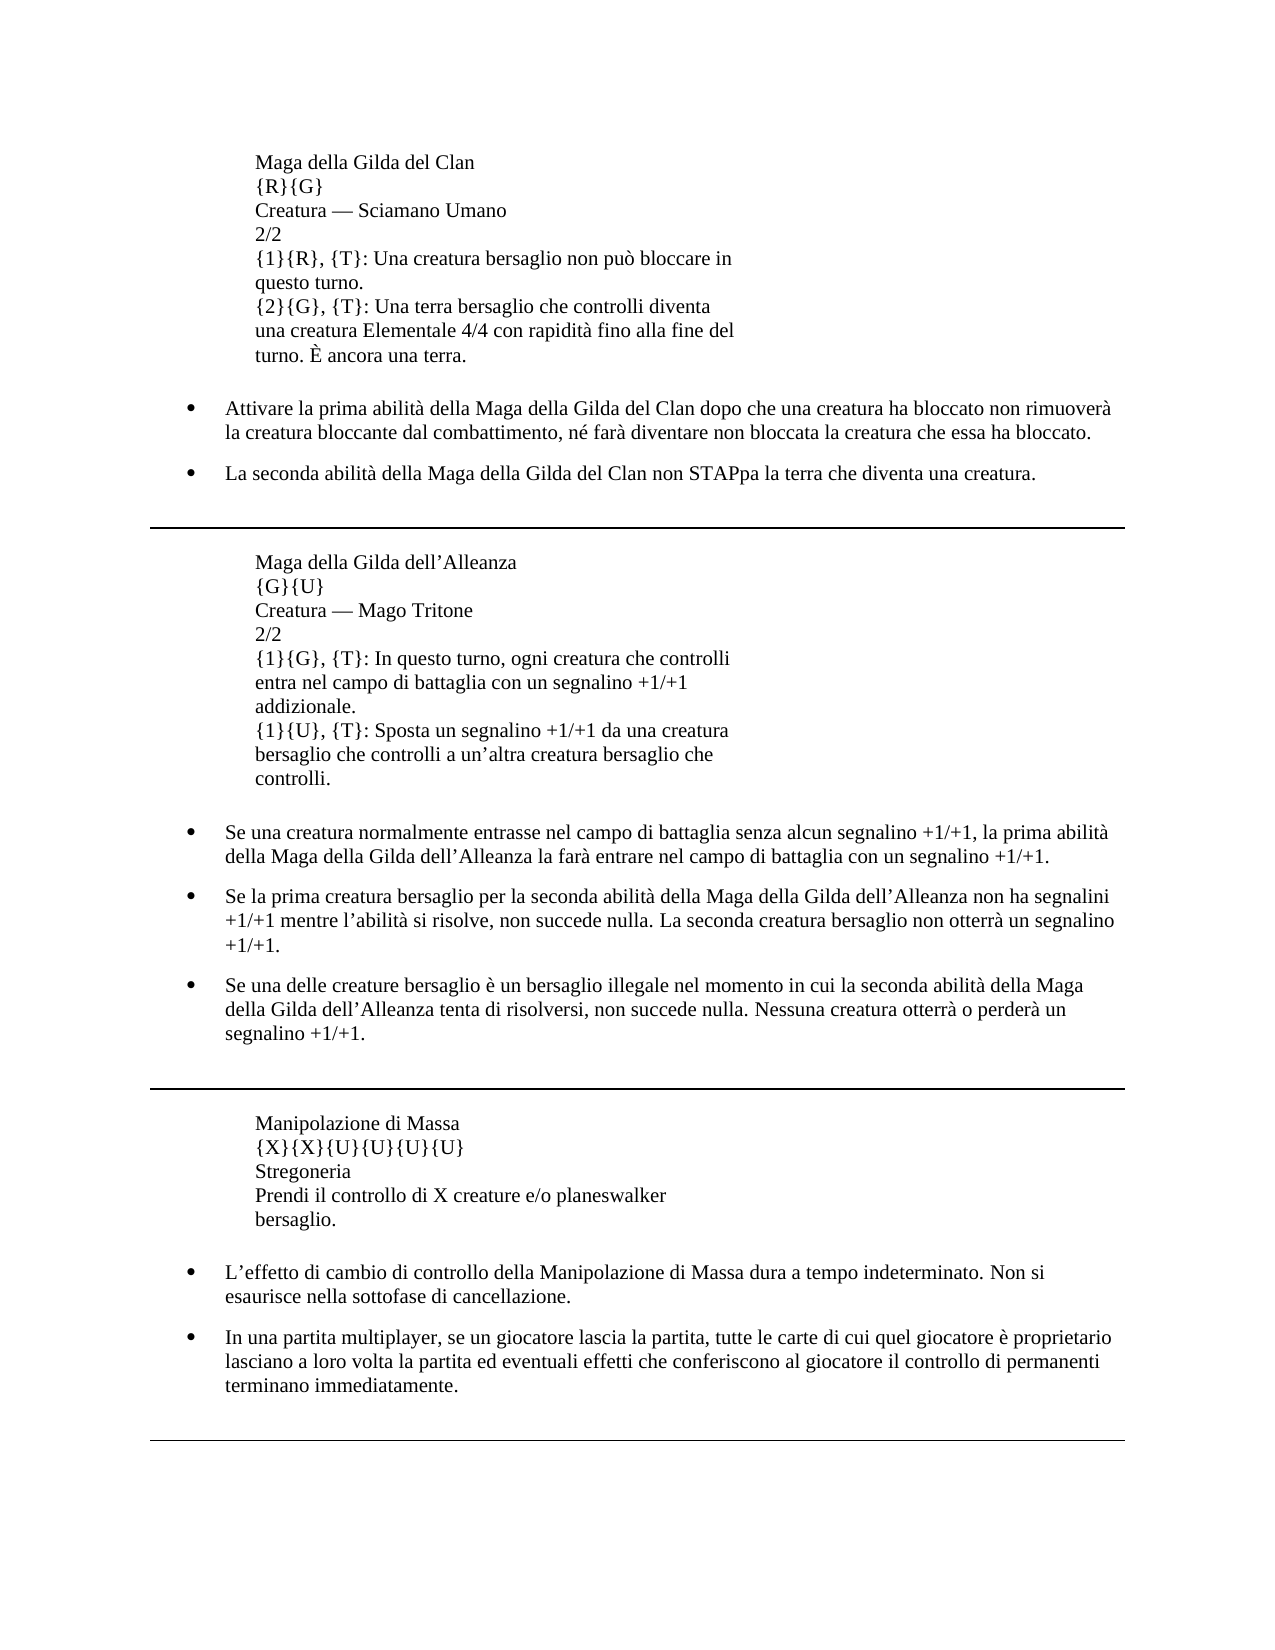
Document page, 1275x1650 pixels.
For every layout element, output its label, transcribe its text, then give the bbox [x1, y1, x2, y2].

text Maga della Gilda dell’Alleanza {G}{U} Creatura — Mago Tritone 2/2 {1}{G}, {T}: In questo turno, ogni creatura che controlli entra nel campo di battaglia con un segnalino +1/+1 addizionale. {1}{U}, {T}: Sposta un segnalino +1/+1 da una creatura bersaglio che controlli a un’altra creatura bersaglio che controlli. [255, 550, 735, 790]
list Se una delle creature bersaglio è un bersaglio illegale nel momento in cui la seconda abilità della Maga della Gilda dell’Alleanza tenta di risolversi, non succede nulla. Nessuna creatura otterrà o perderà un segnalino +1/+1. [187, 973, 1125, 1045]
list Attivare la prima abilità della Maga della Gilda del Clan dopo che una creatura ha bloccato non rimuoverà la creatura bloccante dal combattimento, né farà diventare non bloccata la creatura che essa ha bloccato. [187, 396, 1125, 444]
list Se una creatura normalmente entrasse nel campo di battaglia senza alcun segnalino +1/+1, la prima abilità della Maga della Gilda dell’Alleanza la farà entrare nel campo di battaglia con un segnalino +1/+1. [187, 819, 1125, 868]
list La seconda abilità della Maga della Gilda del Clan non STAPpa la terra che diventa una creatura. [187, 461, 1125, 484]
list Se la prima creatura bersaglio per la seconda abilità della Maga della Gilda dell’Alleanza non ha segnalini +1/+1 mentre l’abilità si risolve, non succede nulla. La seconda creatura bersaglio non otterrà un segnalino +1/+1. [187, 884, 1125, 957]
list L’effetto di cambio di controllo della Manipolazione di Massa dura a tempo indeterminato. Non si esaurisce nella sottofase di cancellazione. [187, 1260, 1125, 1308]
text Manipolazione di Massa {X}{X}{U}{U}{U}{U} Stregoneria Prendi il controllo di X creature e/o planeswalker bersaglio. [255, 1111, 735, 1231]
list In una partita multiplayer, se un giocatore lascia la partita, tutte le carte di cui quel giocatore è proprietario lasciano a loro volta la partita ed eventuali effetti che conferiscono al giocatore il controllo di permanenti terminano immediatamente. [187, 1325, 1125, 1397]
text Maga della Gilda del Clan {R}{G} Creatura — Sciamano Umano 2/2 {1}{R}, {T}: Una creatura bersaglio non può bloccare in questo turno. {2}{G}, {T}: Una terra bersaglio che controlli diventa una creatura Elementale 4/4 con rapidità fino alla fine del turno. È ancora una terra. [255, 150, 735, 367]
